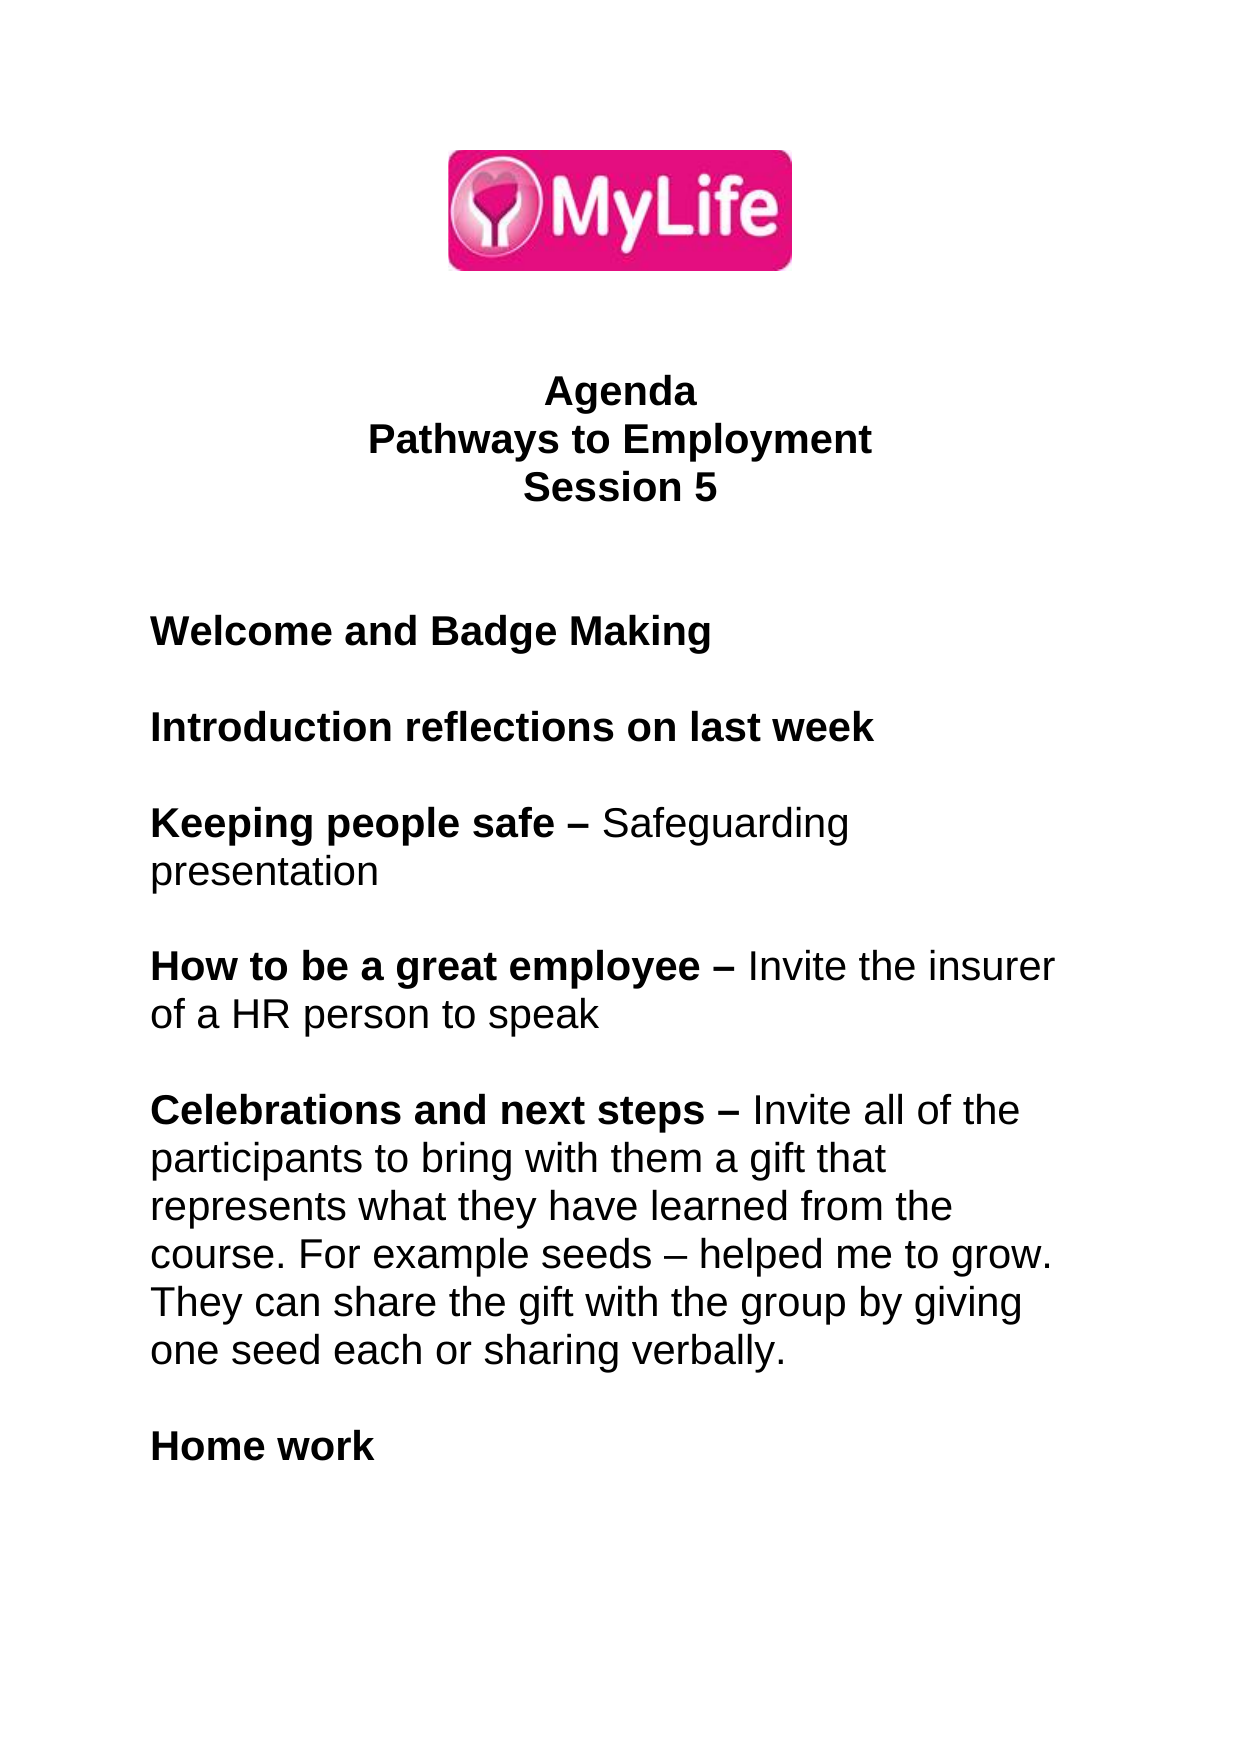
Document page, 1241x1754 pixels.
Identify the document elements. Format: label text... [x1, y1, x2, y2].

text How to be a great employee – Invite the insurer of a HR person to speak [150, 942, 1090, 1037]
text Keeping people safe – Safeguarding presentation [150, 798, 1090, 894]
picture [448, 150, 792, 271]
text Celebrations and next steps – Invite all of the participants to bring with them a gift that represents what they have learned from the course. For example seeds – helped me to grow. They can share the gift with the group by giving one seed each or sharing verbally. [150, 1085, 1090, 1373]
text Home work [150, 1421, 1090, 1469]
text Pathways to Employment [150, 414, 1090, 462]
text Session 5 [150, 462, 1090, 510]
text Welcome and Badge Making [150, 606, 1090, 654]
text Agenda [150, 367, 1090, 414]
text Introduction reflections on last week [150, 702, 1090, 750]
